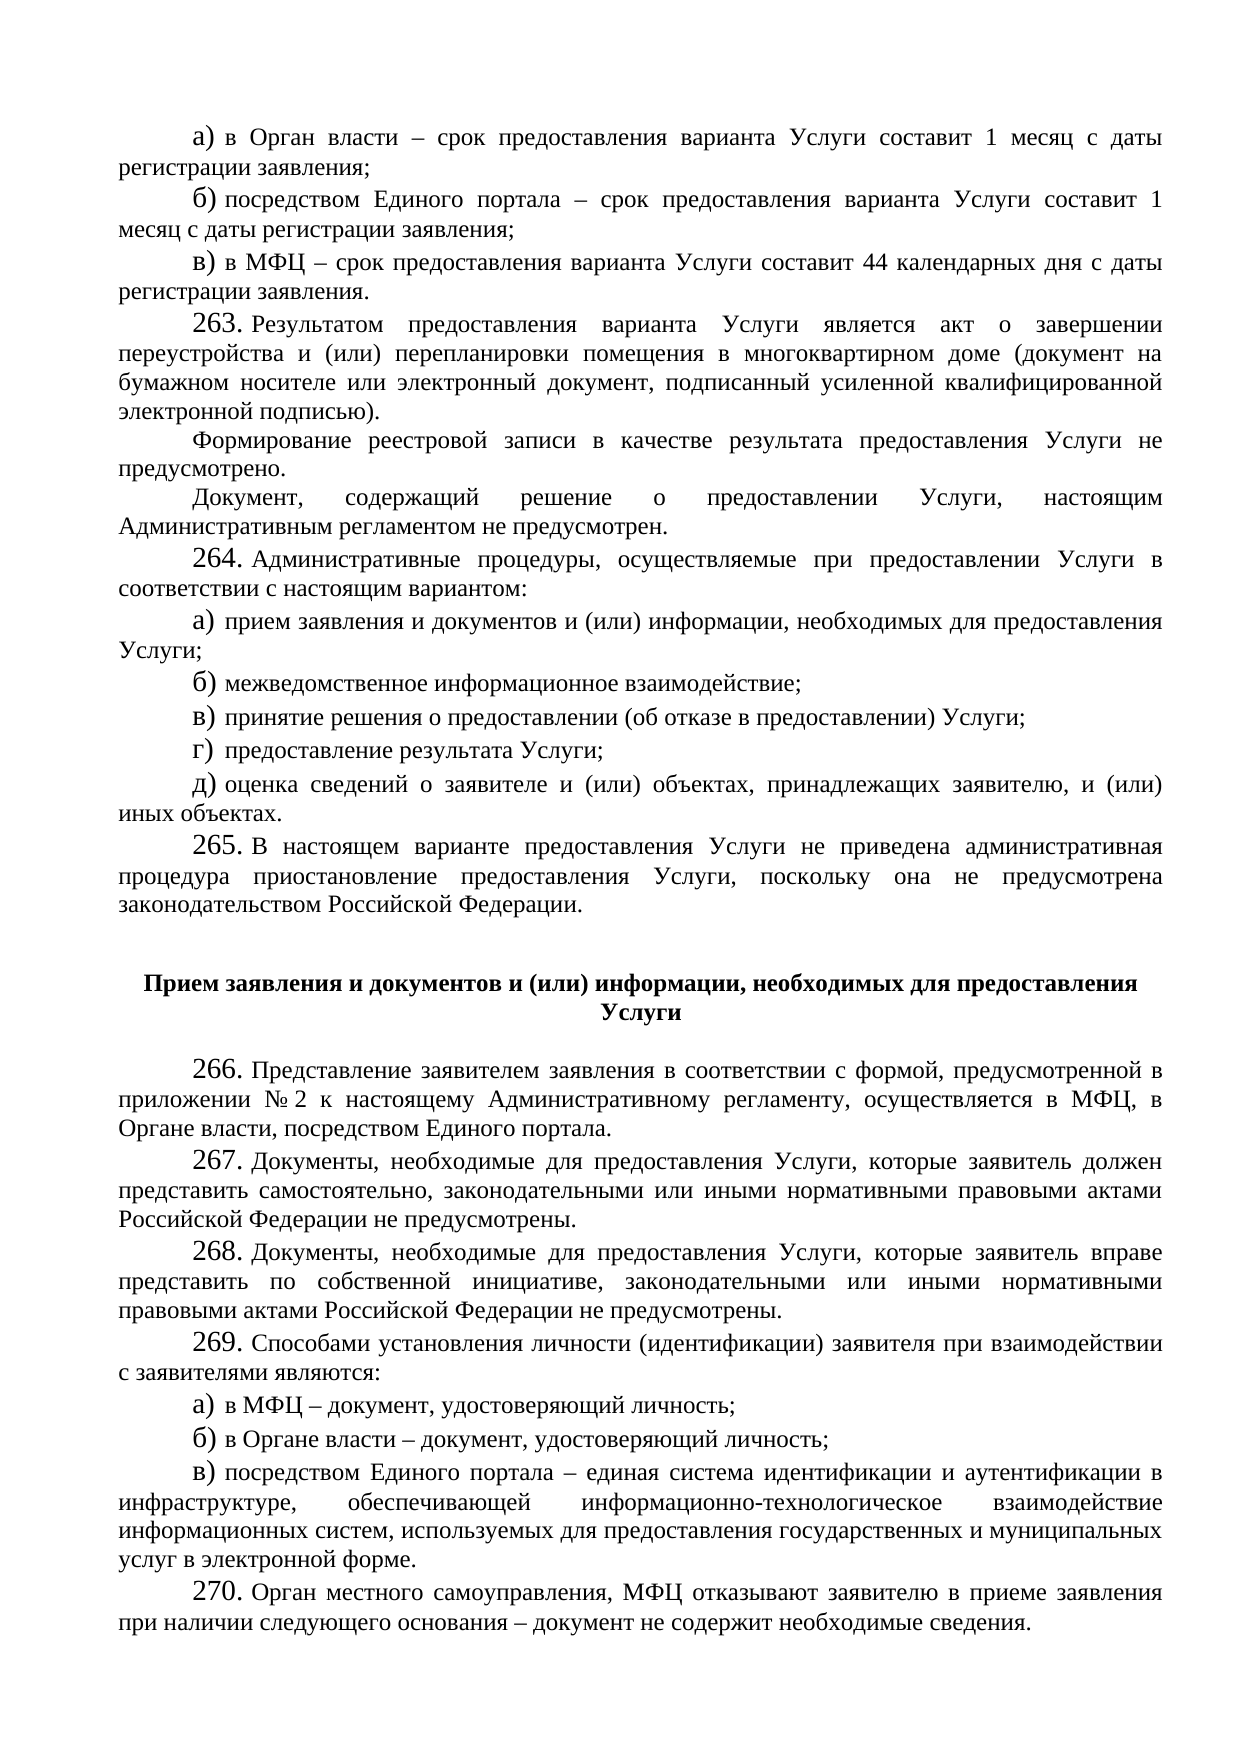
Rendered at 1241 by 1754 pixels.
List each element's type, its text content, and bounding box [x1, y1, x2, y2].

list Способами установления личности (идентификации) заявителя при взаимодействии с заявителями являются: [118, 1324, 1163, 1386]
text Документ, содержащий решение о предоставлении Услуги, настоящим Административным регламентом не предусмотрен. [118, 482, 1163, 540]
text Прием заявления и документов и (или) информации, необходимых для предоставления Услуги [118, 968, 1163, 1026]
list принятие решения о предоставлении (об отказе в предоставлении) Услуги; [118, 698, 1163, 731]
list в МФЦ – срок предоставления варианта Услуги составит 44 календарных дня с даты регистрации заявления. [118, 243, 1163, 305]
list посредством Единого портала – срок предоставления варианта Услуги составит 1 месяц с даты регистрации заявления; [118, 180, 1163, 243]
list предоставление результата Услуги; [118, 731, 1163, 765]
list посредством Единого портала – единая система идентификации и аутентификации в инфраструктуре, обеспечивающей информационно-технологическое взаимодействие информационных систем, используемых для предоставления государственных и муниципальных услуг в электронной форме. [118, 1453, 1163, 1573]
list оценка сведений о заявителе и (или) объектах, принадлежащих заявителю, и (или) иных объектах. [118, 765, 1163, 827]
list Результатом предоставления варианта Услуги является акт о завершении переустройства и (или) перепланировки помещения в многоквартирном доме (документ на бумажном носителе или электронный документ, подписанный усиленной квалифицированной электронной подписью). [118, 305, 1163, 425]
list в Орган власти – срок предоставления варианта Услуги составит 1 месяц с даты регистрации заявления; [118, 118, 1163, 180]
list В настоящем варианте предоставления Услуги не приведена административная процедура приостановление предоставления Услуги, поскольку она не предусмотрена законодательством Российской Федерации. [118, 827, 1163, 918]
list в МФЦ – документ, удостоверяющий личность; [118, 1386, 1163, 1420]
list Документы, необходимые для предоставления Услуги, которые заявитель должен представить самостоятельно, законодательными или иными нормативными правовыми актами Российской Федерации не предусмотрены. [118, 1142, 1163, 1233]
text Формирование реестровой записи в качестве результата предоставления Услуги не предусмотрено. [118, 425, 1163, 482]
list Административные процедуры, осуществляемые при предоставлении Услуги в соответствии с настоящим вариантом: [118, 540, 1163, 602]
list Орган местного самоуправления, МФЦ отказывают заявителю в приеме заявления при наличии следующего основания – документ не содержит необходимые сведения. [118, 1573, 1163, 1635]
list в Органе власти – документ, удостоверяющий личность; [118, 1420, 1163, 1453]
list прием заявления и документов и (или) информации, необходимых для предоставления Услуги; [118, 602, 1163, 664]
list межведомственное информационное взаимодействие; [118, 664, 1163, 698]
list Представление заявителем заявления в соответствии с формой, предусмотренной в приложении № 2 к настоящему Административному регламенту, осуществляется в МФЦ, в Органе власти, посредством Единого портала. [118, 1051, 1163, 1142]
list Документы, необходимые для предоставления Услуги, которые заявитель вправе представить по собственной инициативе, законодательными или иными нормативными правовыми актами Российской Федерации не предусмотрены. [118, 1233, 1163, 1324]
